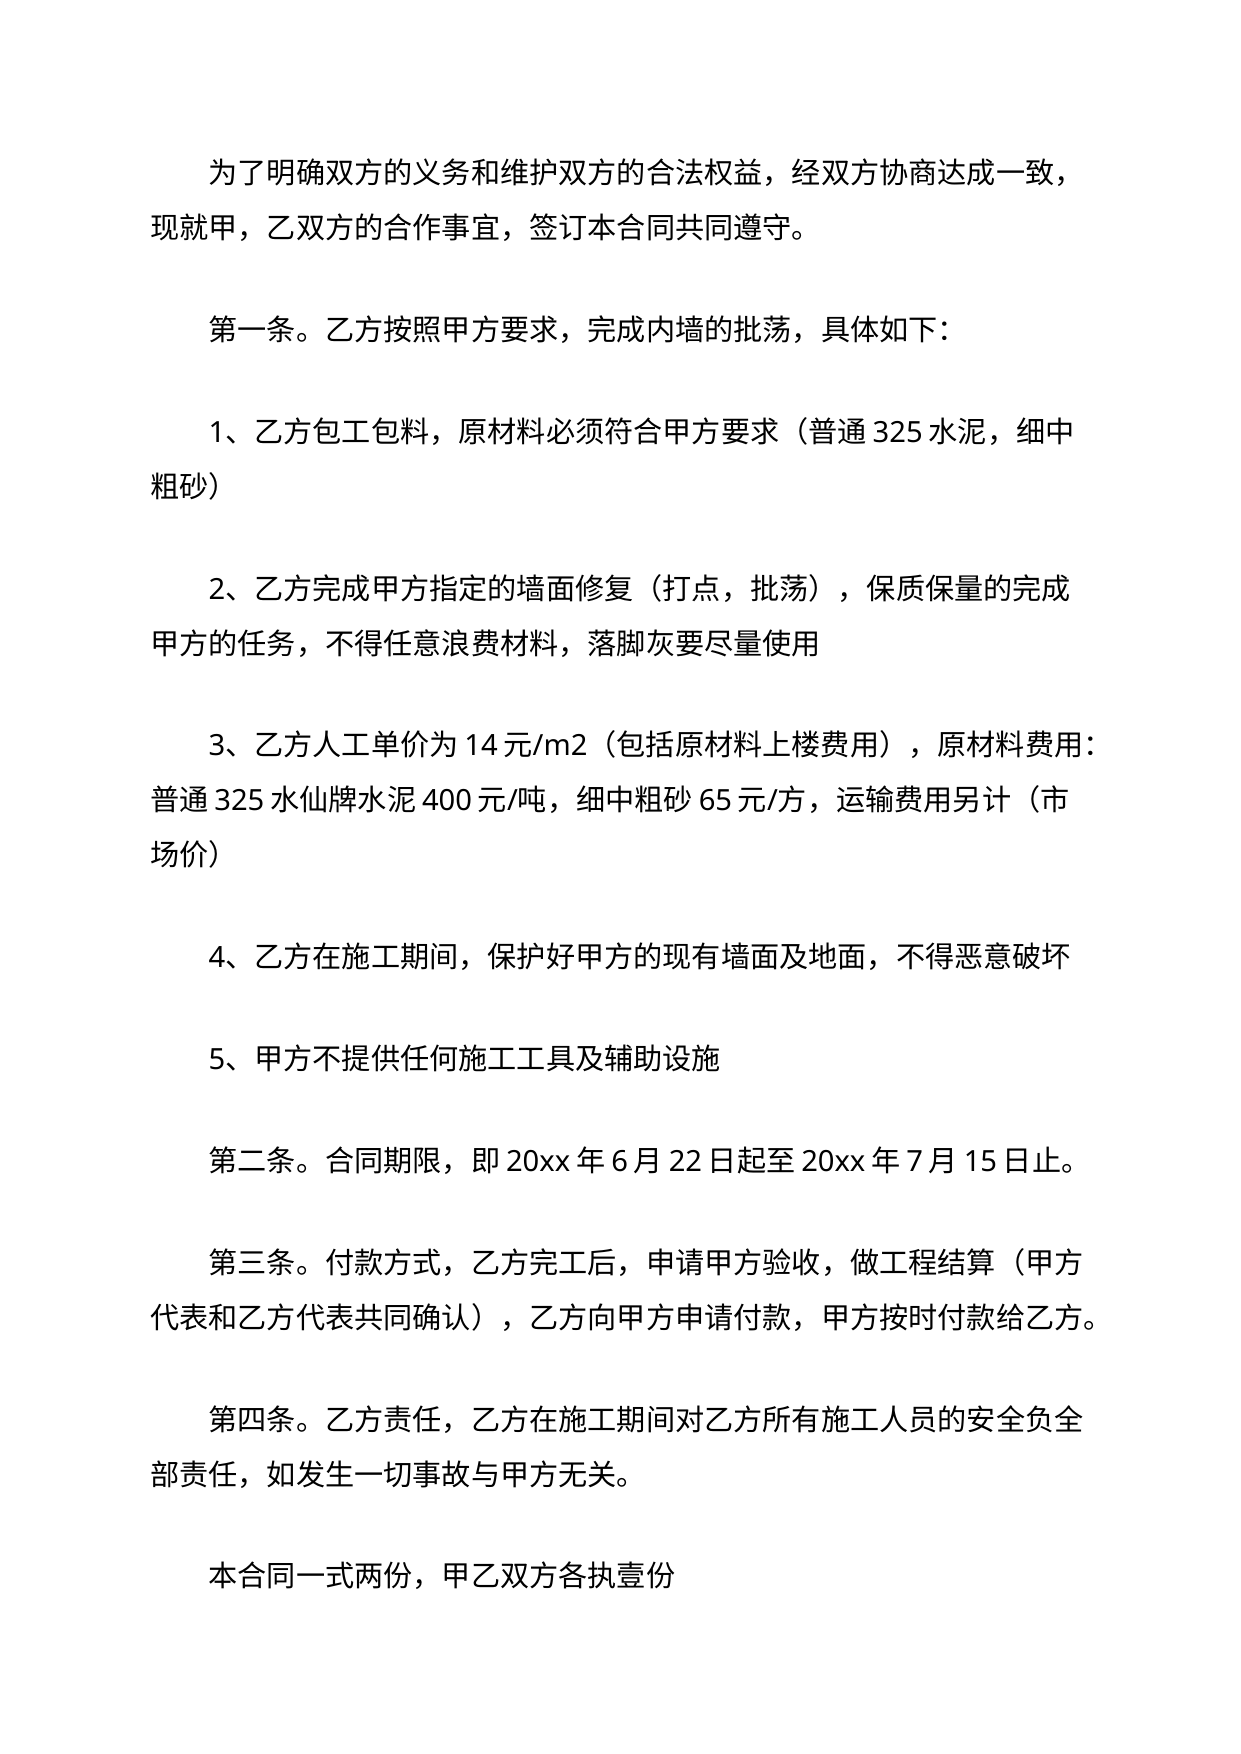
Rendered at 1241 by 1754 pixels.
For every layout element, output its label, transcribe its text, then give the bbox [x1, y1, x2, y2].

text 3、乙方人工单价为14元/m2（包括原材料上楼费用），原材料费用：普通325水仙牌水泥400元/吨，细中粗砂65元/方，运输费用另计（市场价） [150, 722, 1090, 874]
text 本合同一式两份，甲乙双方各执壹份 [150, 1553, 1090, 1595]
text 第二条。合同期限，即20xx年6月22日起至20xx年7月15日止。 [150, 1138, 1090, 1180]
text 5、甲方不提供任何施工工具及辅助设施 [150, 1036, 1090, 1078]
text 1、乙方包工包料，原材料必须符合甲方要求（普通325水泥，细中粗砂） [150, 408, 1090, 506]
text 2、乙方完成甲方指定的墙面修复（打点，批荡），保质保量的完成甲方的任务，不得任意浪费材料，落脚灰要尽量使用 [150, 565, 1090, 662]
text 第一条。乙方按照甲方要求，完成内墙的批荡，具体如下： [150, 307, 1090, 349]
text 第三条。付款方式，乙方完工后，申请甲方验收，做工程结算（甲方代表和乙方代表共同确认），乙方向甲方申请付款，甲方按时付款给乙方。 [150, 1240, 1090, 1337]
text 为了明确双方的义务和维护双方的合法权益，经双方协商达成一致，现就甲，乙双方的合作事宜，签订本合同共同遵守。 [150, 150, 1090, 247]
text 第四条。乙方责任，乙方在施工期间对乙方所有施工人员的安全负全部责任，如发生一切事故与甲方无关。 [150, 1396, 1090, 1493]
text 4、乙方在施工期间，保护好甲方的现有墙面及地面，不得恶意破坏 [150, 934, 1090, 976]
